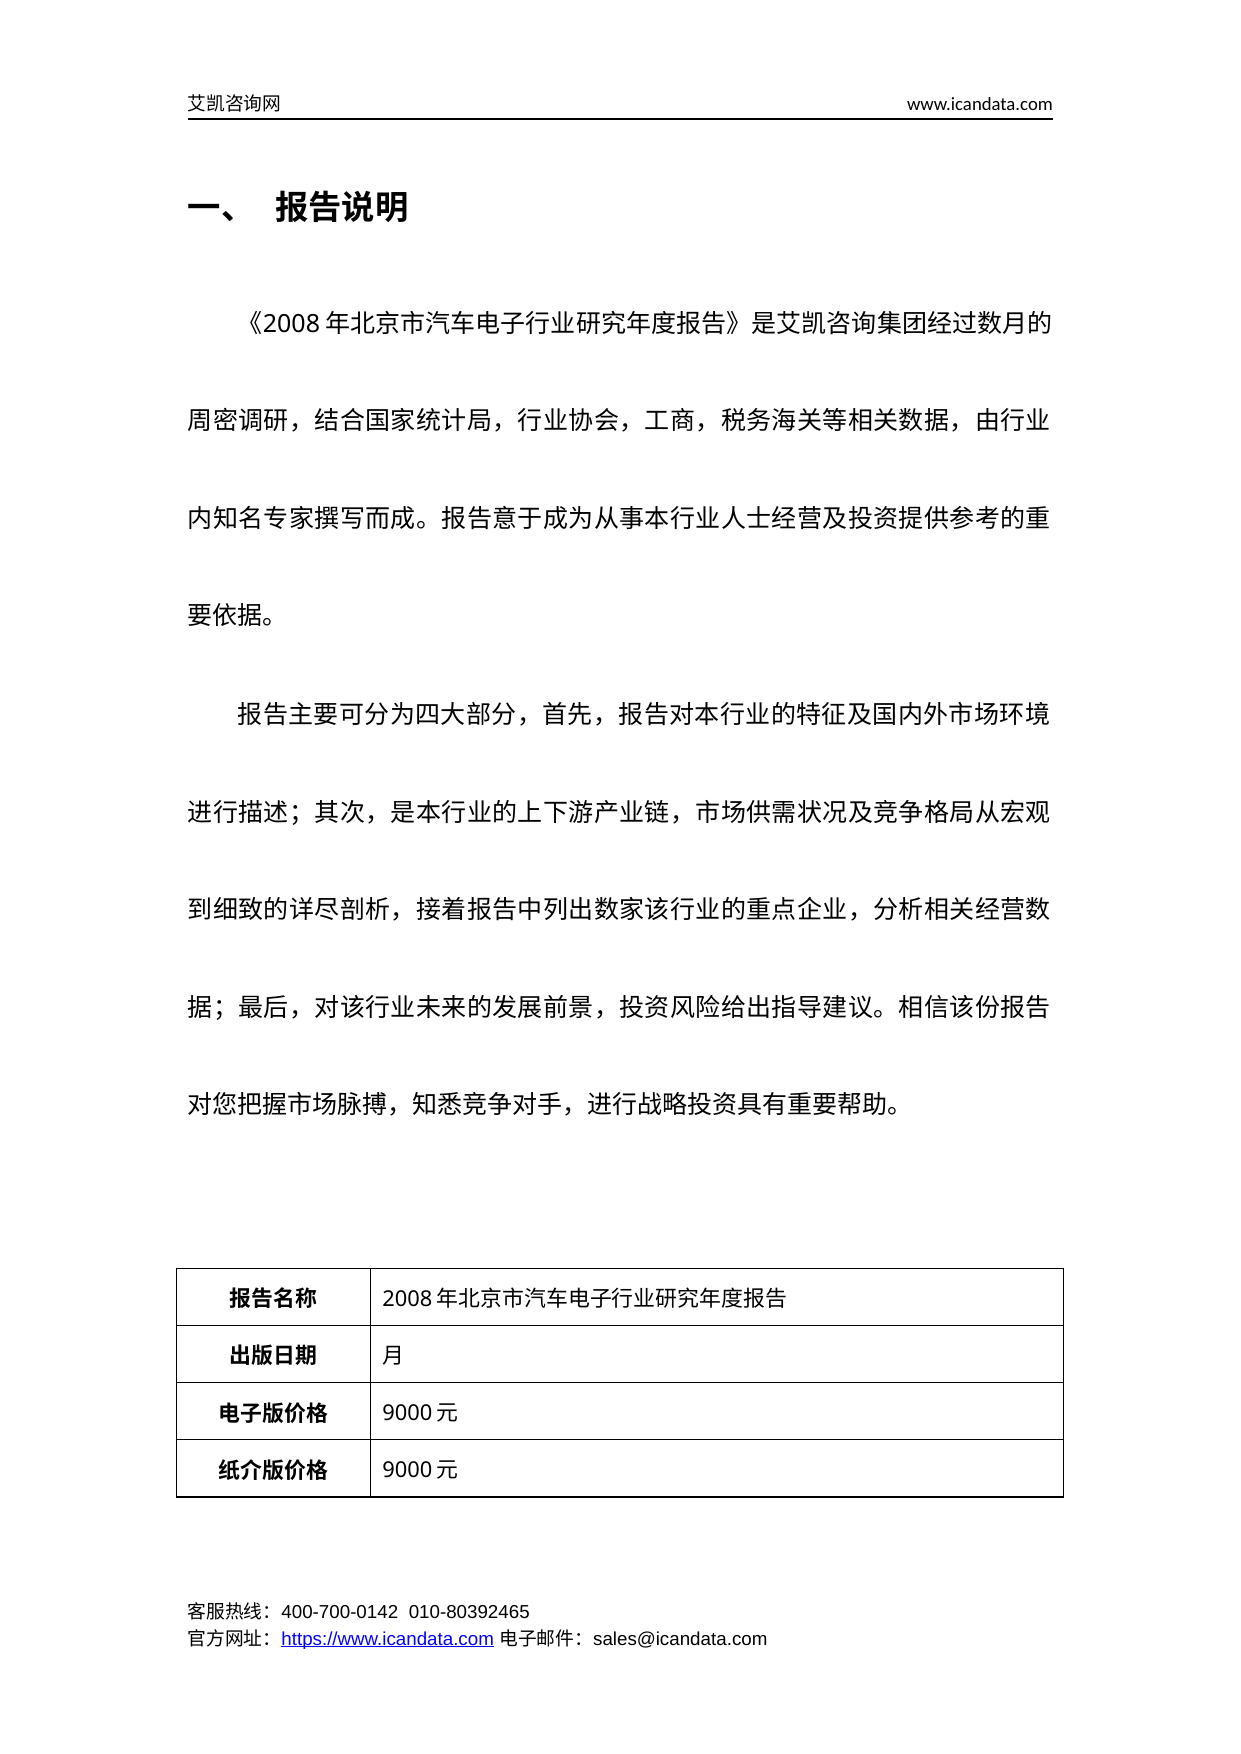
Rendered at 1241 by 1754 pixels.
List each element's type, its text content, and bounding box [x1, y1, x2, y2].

table_cell 月 [371, 1326, 1063, 1382]
table_header 2008年北京市汽车电子行业研究年度报告 [371, 1269, 1063, 1325]
table_cell 电子版价格 [177, 1383, 370, 1439]
table_cell 出版日期 [177, 1326, 370, 1382]
table_cell 纸介版价格 [177, 1440, 370, 1496]
text 《2008年北京市汽车电子行业研究年度报告》是艾凯咨询集团经过数月的周密调研，结合国家统计局，行业协会，工商，税务海关等相关数据，由行业内知名专家撰写而成。报告意于成为从事本行业人士经营及投资提供参考的重要依据。 [187, 289, 1053, 646]
table_cell 9000元 [371, 1440, 1063, 1496]
subtitle 报告说明 [187, 172, 1053, 237]
table_cell 9000元 [371, 1383, 1063, 1439]
text 报告主要可分为四大部分，首先，报告对本行业的特征及国内外市场环境进行描述；其次，是本行业的上下游产业链，市场供需状况及竞争格局从宏观到细致的详尽剖析，接着报告中列出数家该行业的重点企业，分析相关经营数据；最后，对该行业未来的发展前景，投资风险给出指导建议。相信该份报告对您把握市场脉搏，知悉竞争对手，进行战略投资具有重要帮助。 [187, 681, 1053, 1136]
table_header 报告名称 [177, 1269, 370, 1325]
